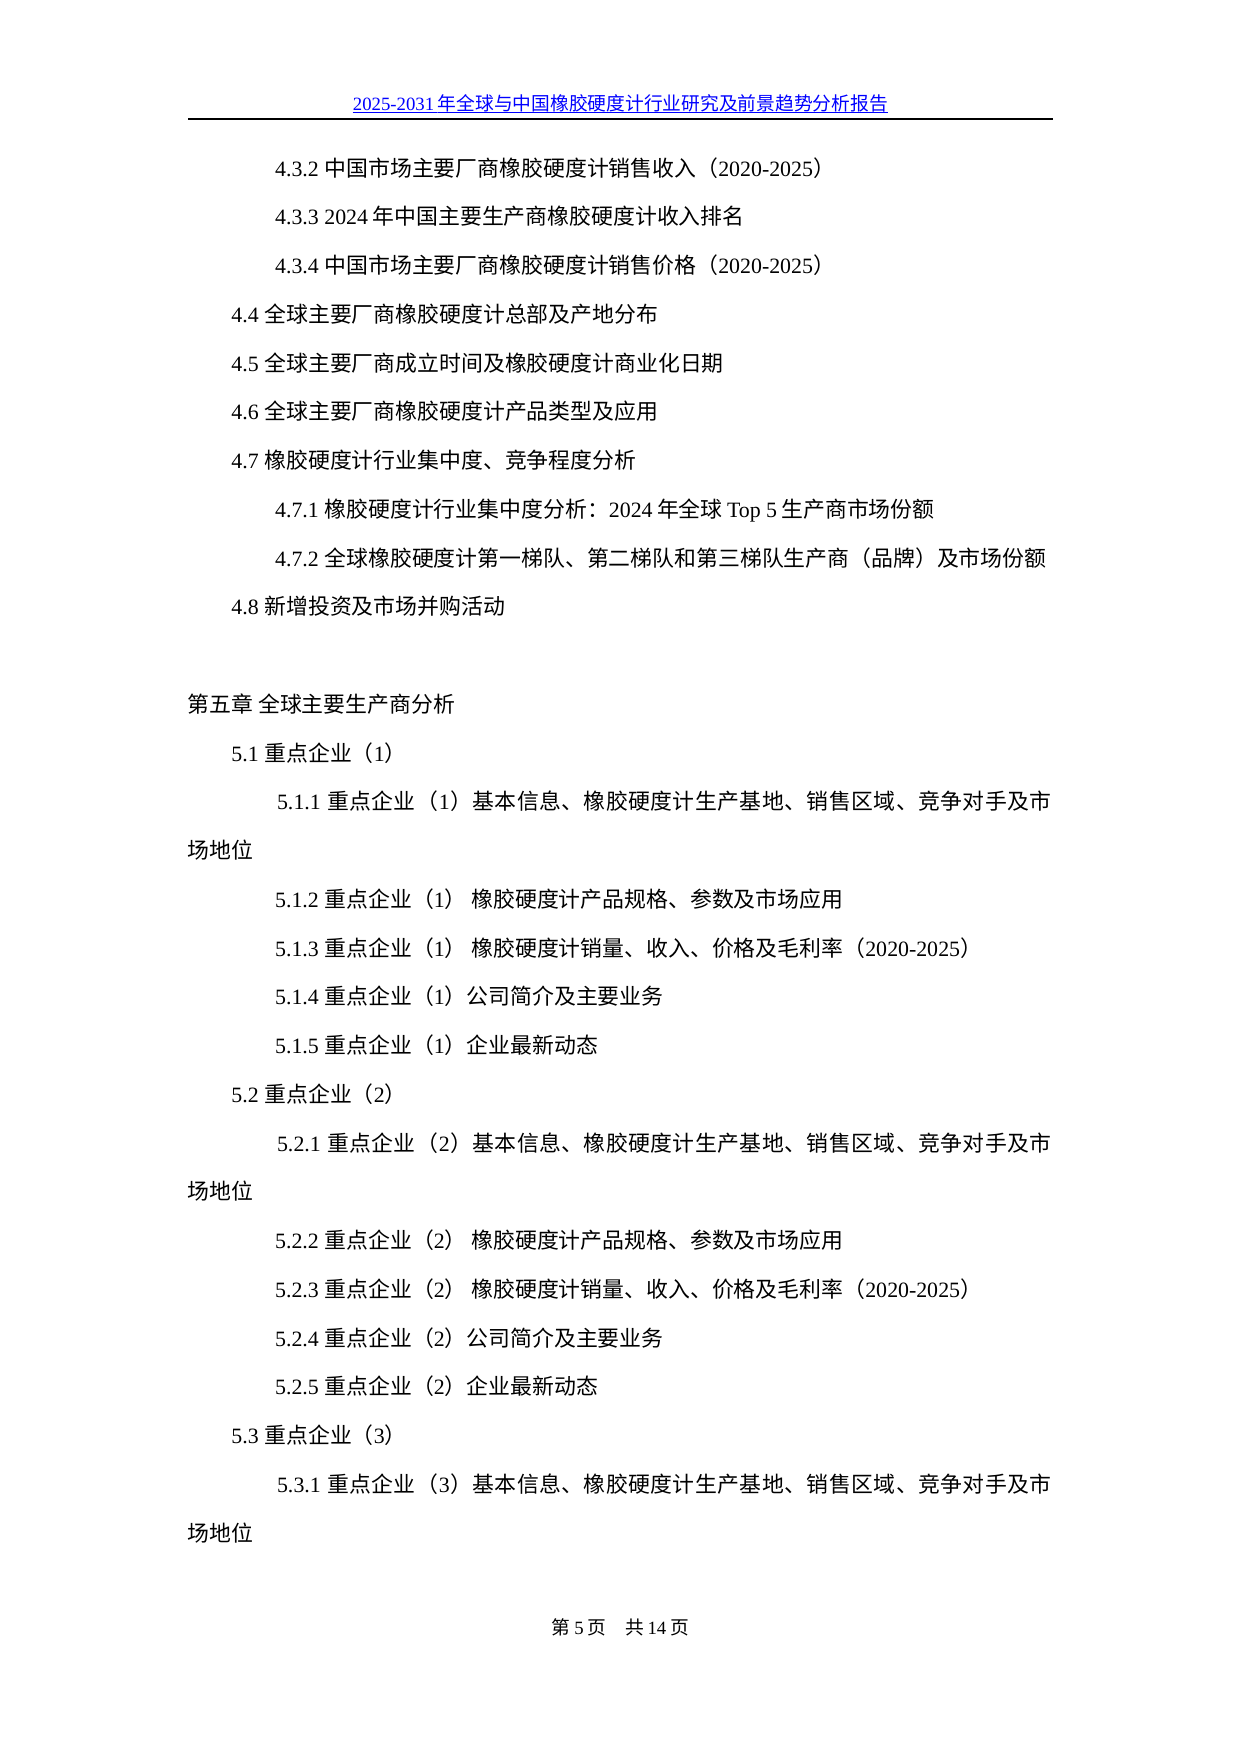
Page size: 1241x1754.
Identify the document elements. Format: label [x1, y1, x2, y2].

text [187, 150, 1053, 1548]
